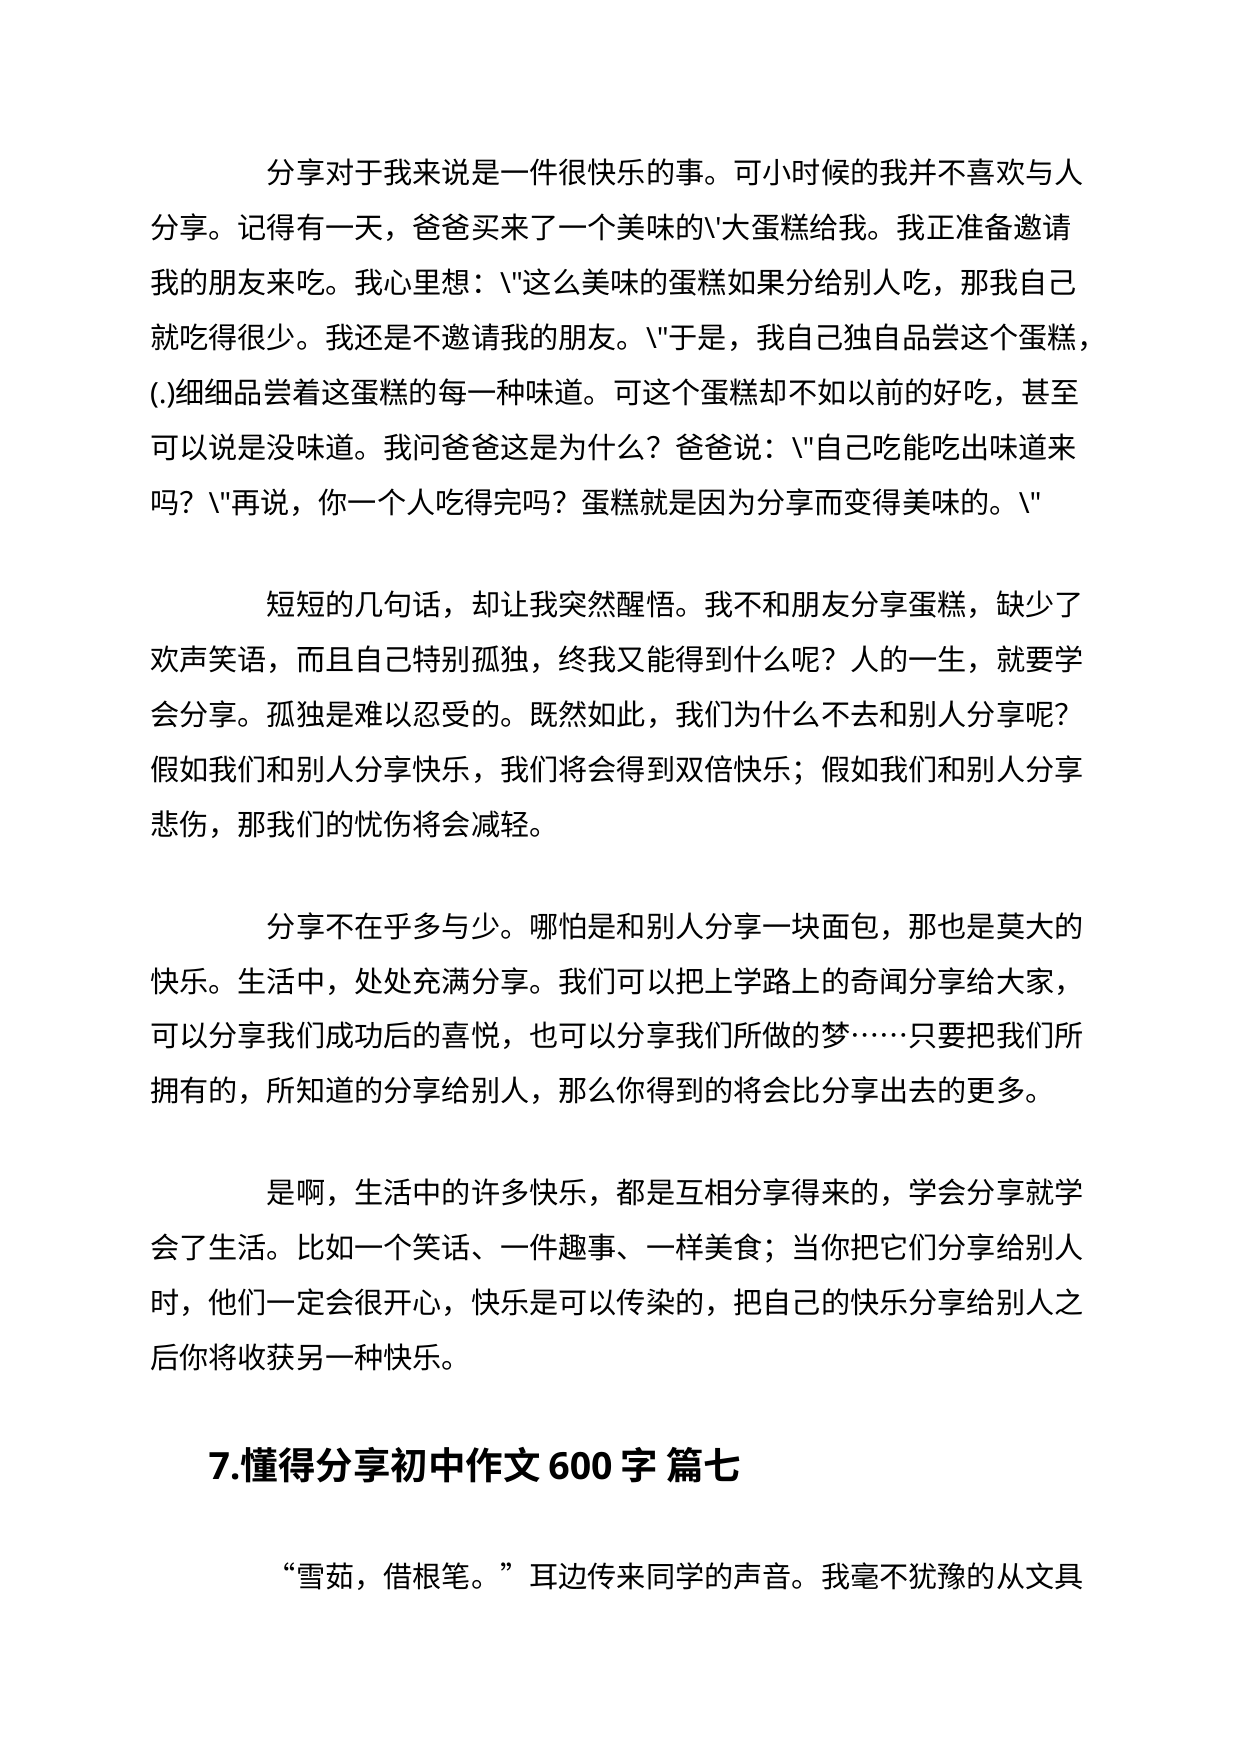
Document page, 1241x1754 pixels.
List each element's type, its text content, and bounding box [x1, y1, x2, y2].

text 分享不在乎多与少。哪怕是和别人分享一块面包，那也是莫大的快乐。生活中，处处充满分享。我们可以把上学路上的奇闻分享给大家，可以分享我们成功后的喜悦，也可以分享我们所做的梦……只要把我们所拥有的，所知道的分享给别人，那么你得到的将会比分享出去的更多。 [150, 903, 1090, 1110]
text 是啊，生活中的许多快乐，都是互相分享得来的，学会分享就学会了生活。比如一个笑话、一件趣事、一样美食；当你把它们分享给别人时，他们一定会很开心，快乐是可以传染的，把自己的快乐分享给别人之后你将收获另一种快乐。 [150, 1170, 1090, 1377]
text 7.懂得分享初中作文600字 篇七 [150, 1436, 1090, 1491]
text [150, 1554, 1090, 1596]
text 分享对于我来说是一件很快乐的事。可小时候的我并不喜欢与人分享。记得有一天，爸爸买来了一个美味的\'大蛋糕给我。我正准备邀请我的朋友来吃。我心里想：\"这么美味的蛋糕如果分给别人吃，那我自己就吃得很少。我还是不邀请我的朋友。\"于是，我自己独自品尝这个蛋糕，(.)细细品尝着这蛋糕的每一种味道。可这个蛋糕却不如以前的好吃，甚至可以说是没味道。我问爸爸这是为什么？爸爸说：\"自己吃能吃出味道来吗？\"再说，你一个人吃得完吗？蛋糕就是因为分享而变得美味的。\" [150, 150, 1090, 522]
text 短短的几句话，却让我突然醒悟。我不和朋友分享蛋糕，缺少了欢声笑语，而且自己特别孤独，终我又能得到什么呢？人的一生，就要学会分享。孤独是难以忍受的。既然如此，我们为什么不去和别人分享呢？假如我们和别人分享快乐，我们将会得到双倍快乐；假如我们和别人分享悲伤，那我们的忧伤将会减轻。 [150, 582, 1090, 844]
